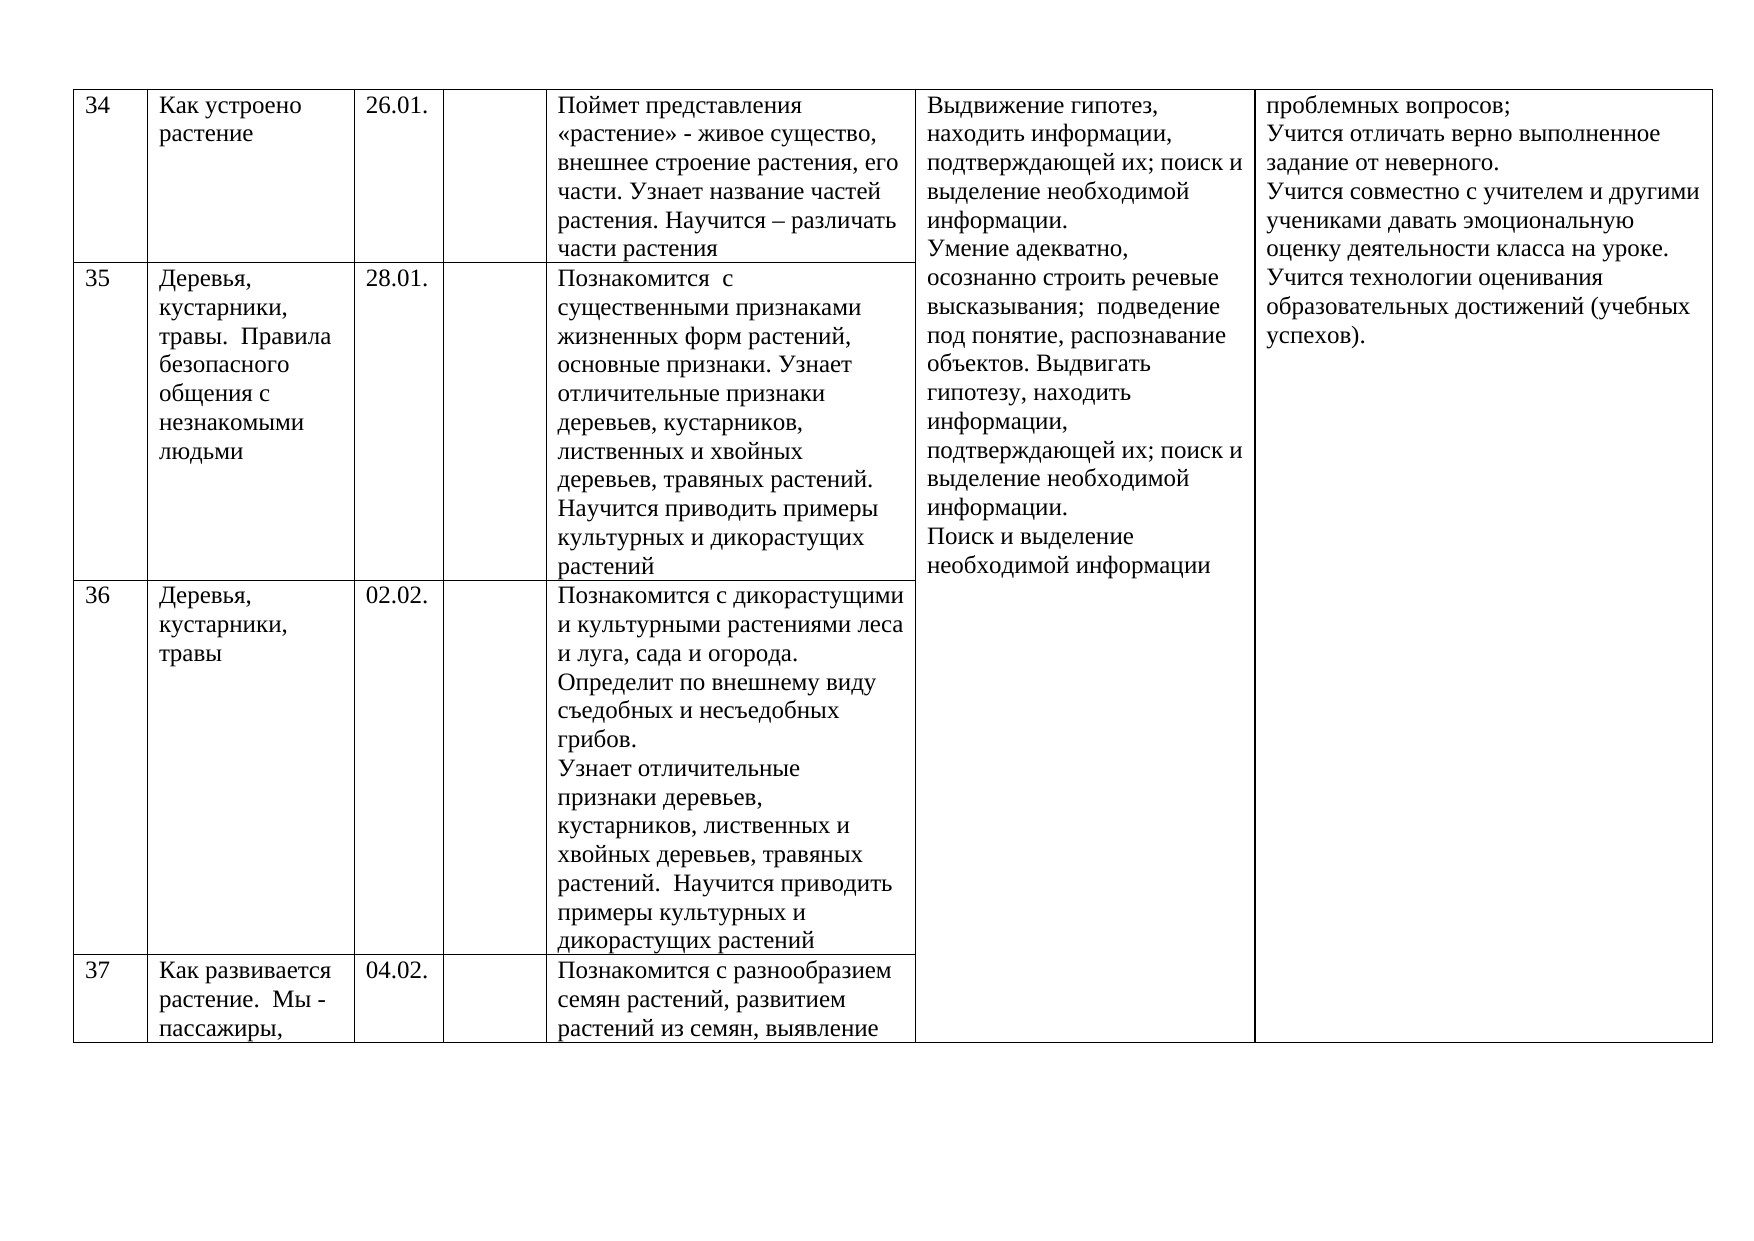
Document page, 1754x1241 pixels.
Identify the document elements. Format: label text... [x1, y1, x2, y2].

table_cell Как устроено растение [148, 90, 354, 262]
table_cell [444, 90, 546, 262]
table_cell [148, 955, 354, 1042]
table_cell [547, 955, 915, 1042]
table_cell [444, 581, 546, 954]
table_cell 04.02. [355, 955, 443, 1042]
table_cell Деревья, кустарники, травы [148, 581, 354, 954]
table_cell Поймет представления «растение» - живое существо, внешнее строение растения, его части. Узнает название частей растения. Научится – различать части растения [547, 90, 915, 262]
table_cell 34 [74, 90, 147, 262]
table_cell 36 [74, 581, 147, 954]
table_cell 37 [74, 955, 147, 1042]
table_cell 26.01. [355, 90, 443, 262]
table_cell Деревья, кустарники, травы. Правила безопасного общения с незнакомыми людьми [148, 263, 354, 579]
table_cell 35 [74, 263, 147, 579]
table_cell [444, 263, 546, 579]
table_cell Познакомится с дикорастущими и культурными растениями леса и луга, сада и огорода. Определит по внешнему виду съедобных и несъедобных грибов. Узнает отличительные признаки деревьев, кустарников, лиственных и хвойных деревьев, травяных растений. Научится приводить примеры культурных и дикорастущих растений [547, 581, 915, 954]
table_cell 02.02. [355, 581, 443, 954]
table_cell [444, 955, 546, 1042]
table_cell 28.01. [355, 263, 443, 579]
table_cell Познакомится с существенными признаками жизненных форм растений, основные признаки. Узнает отличительные признаки деревьев, кустарников, лиственных и хвойных деревьев, травяных растений. Научится приводить примеры культурных и дикорастущих растений [547, 263, 915, 579]
